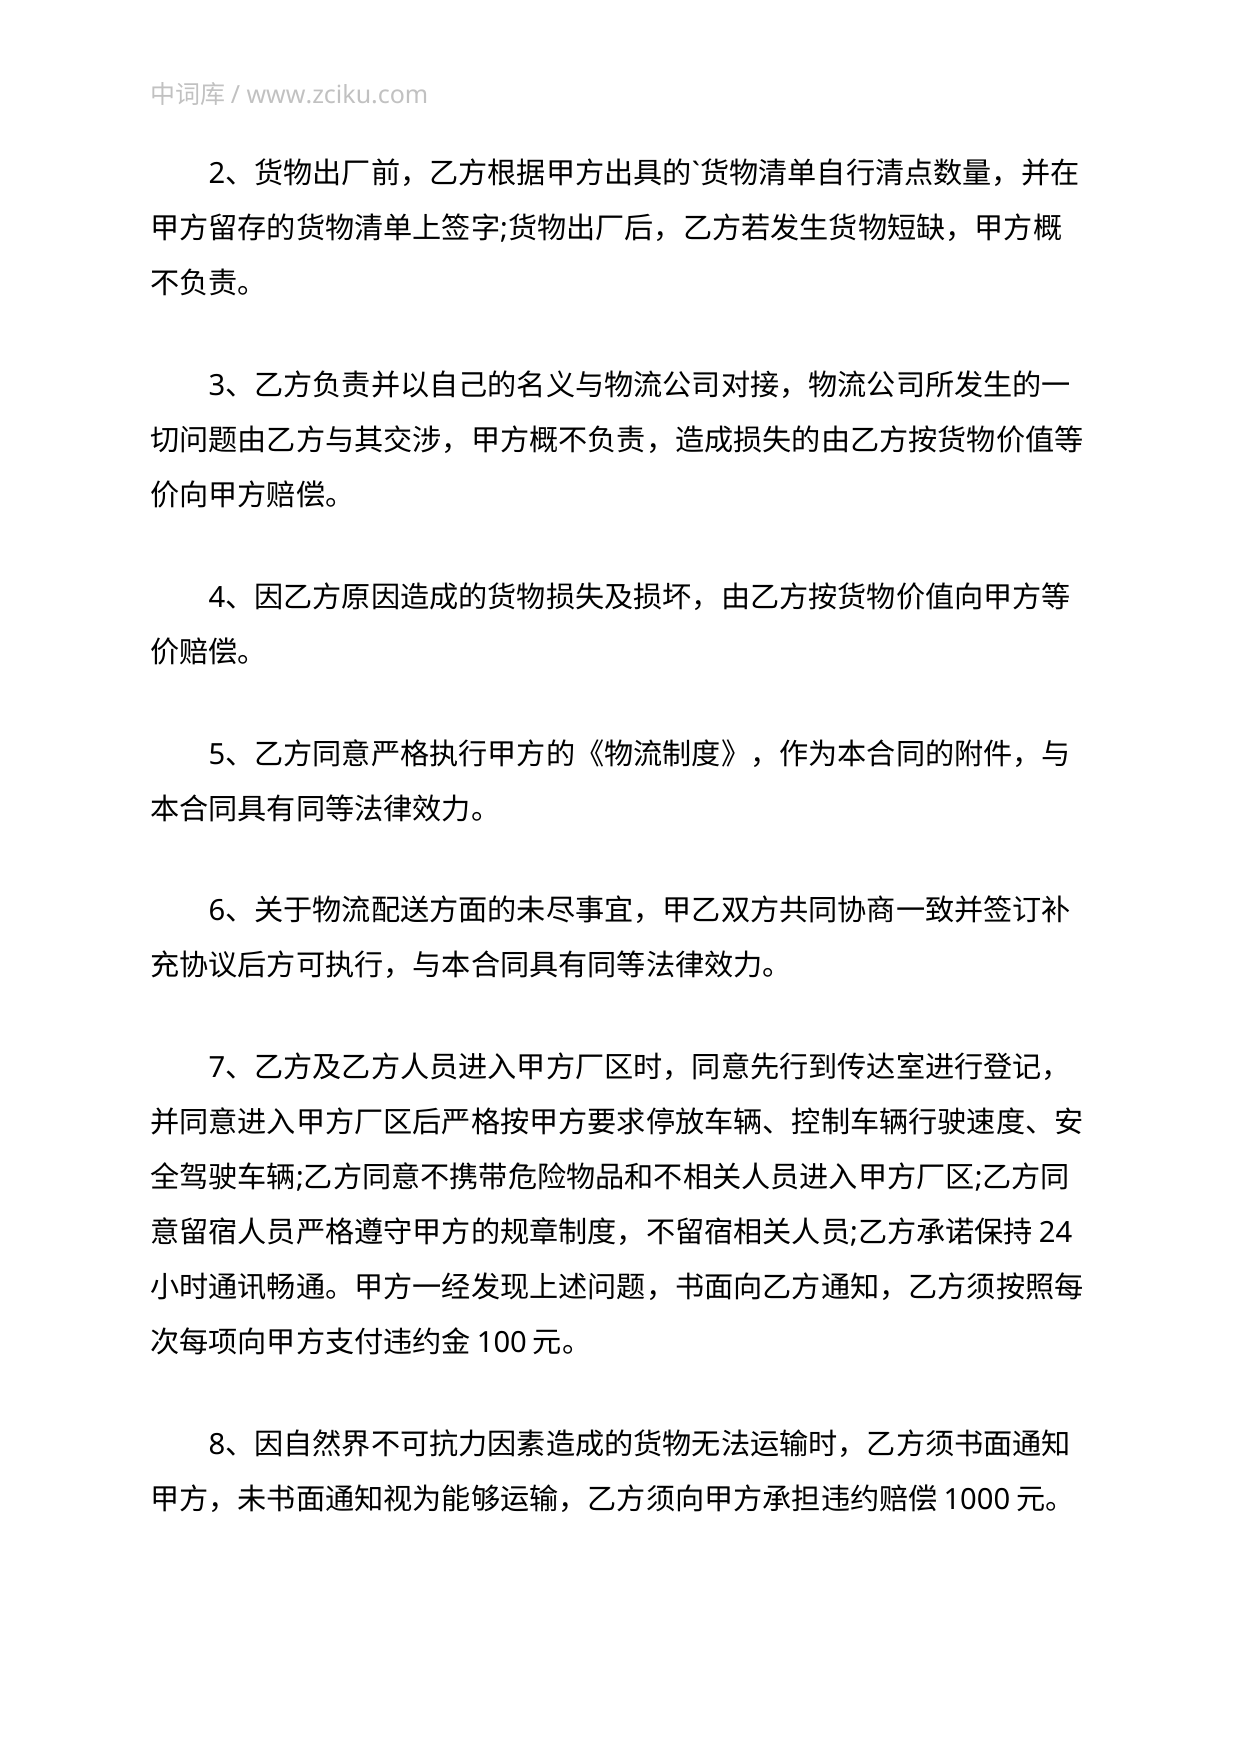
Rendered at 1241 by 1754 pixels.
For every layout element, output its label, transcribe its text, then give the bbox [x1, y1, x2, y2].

text 7、乙方及乙方人员进入甲方厂区时，同意先行到传达室进行登记，并同意进入甲方厂区后严格按甲方要求停放车辆、控制车辆行驶速度、安全驾驶车辆;乙方同意不携带危险物品和不相关人员进入甲方厂区;乙方同意留宿人员严格遵守甲方的规章制度，不留宿相关人员;乙方承诺保持24小时通讯畅通。甲方一经发现上述问题，书面向乙方通知，乙方须按照每次每项向甲方支付违约金100元。 [150, 1044, 1090, 1361]
text 2、货物出厂前，乙方根据甲方出具的`货物清单自行清点数量，并在甲方留存的货物清单上签字;货物出厂后，乙方若发生货物短缺，甲方概不负责。 [150, 150, 1090, 302]
text 8、因自然界不可抗力因素造成的货物无法运输时，乙方须书面通知甲方，未书面通知视为能够运输，乙方须向甲方承担违约赔偿1000元。 [150, 1421, 1090, 1518]
text 6、关于物流配送方面的未尽事宜，甲乙双方共同协商一致并签订补充协议后方可执行，与本合同具有同等法律效力。 [150, 887, 1090, 984]
text 4、因乙方原因造成的货物损失及损坏，由乙方按货物价值向甲方等价赔偿。 [150, 573, 1090, 671]
text 3、乙方负责并以自己的名义与物流公司对接，物流公司所发生的一切问题由乙方与其交涉，甲方概不负责，造成损失的由乙方按货物价值等价向甲方赔偿。 [150, 362, 1090, 514]
text 5、乙方同意严格执行甲方的《物流制度》，作为本合同的附件，与本合同具有同等法律效力。 [150, 730, 1090, 827]
